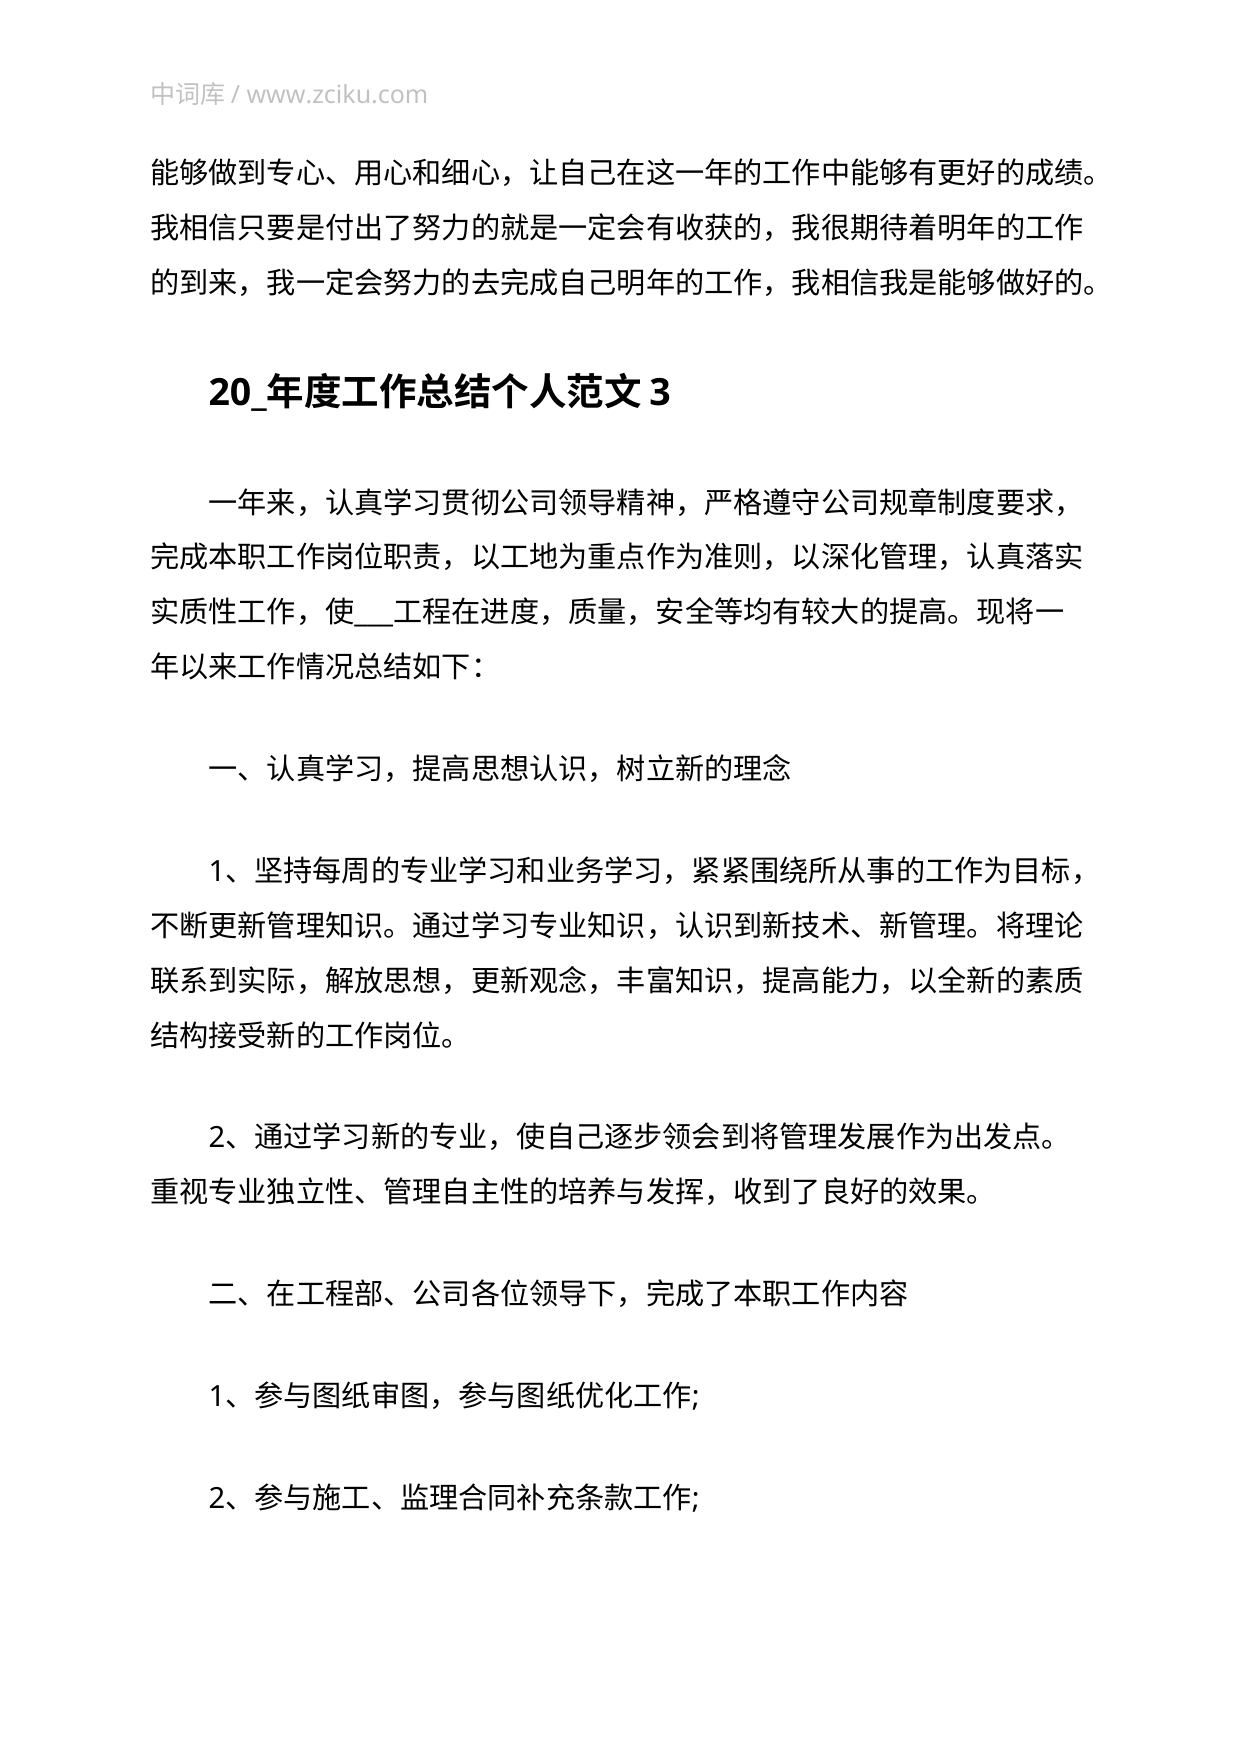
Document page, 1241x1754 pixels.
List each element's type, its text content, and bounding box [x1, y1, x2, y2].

text 1、参与图纸审图，参与图纸优化工作; [150, 1373, 1090, 1415]
text 一、认真学习，提高思想认识，树立新的理念 [150, 746, 1090, 788]
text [150, 150, 1090, 302]
text 二、在工程部、公司各位领导下，完成了本职工作内容 [150, 1271, 1090, 1313]
text 20_年度工作总结个人范文3 [150, 362, 1090, 416]
text 1、坚持每周的专业学习和业务学习，紧紧围绕所从事的工作为目标，不断更新管理知识。通过学习专业知识，认识到新技术、新管理。将理论联系到实际，解放思想，更新观念，丰富知识，提高能力，以全新的素质结构接受新的工作岗位。 [150, 847, 1090, 1054]
text 一年来，认真学习贯彻公司领导精神，严格遵守公司规章制度要求，完成本职工作岗位职责，以工地为重点作为准则，以深化管理，认真落实实质性工作，使___工程在进度，质量，安全等均有较大的提高。现将一年以来工作情况总结如下： [150, 479, 1090, 686]
text 2、通过学习新的专业，使自己逐步领会到将管理发展作为出发点。重视专业独立性、管理自主性的培养与发挥，收到了良好的效果。 [150, 1114, 1090, 1211]
text 2、参与施工、监理合同补充条款工作; [150, 1474, 1090, 1517]
